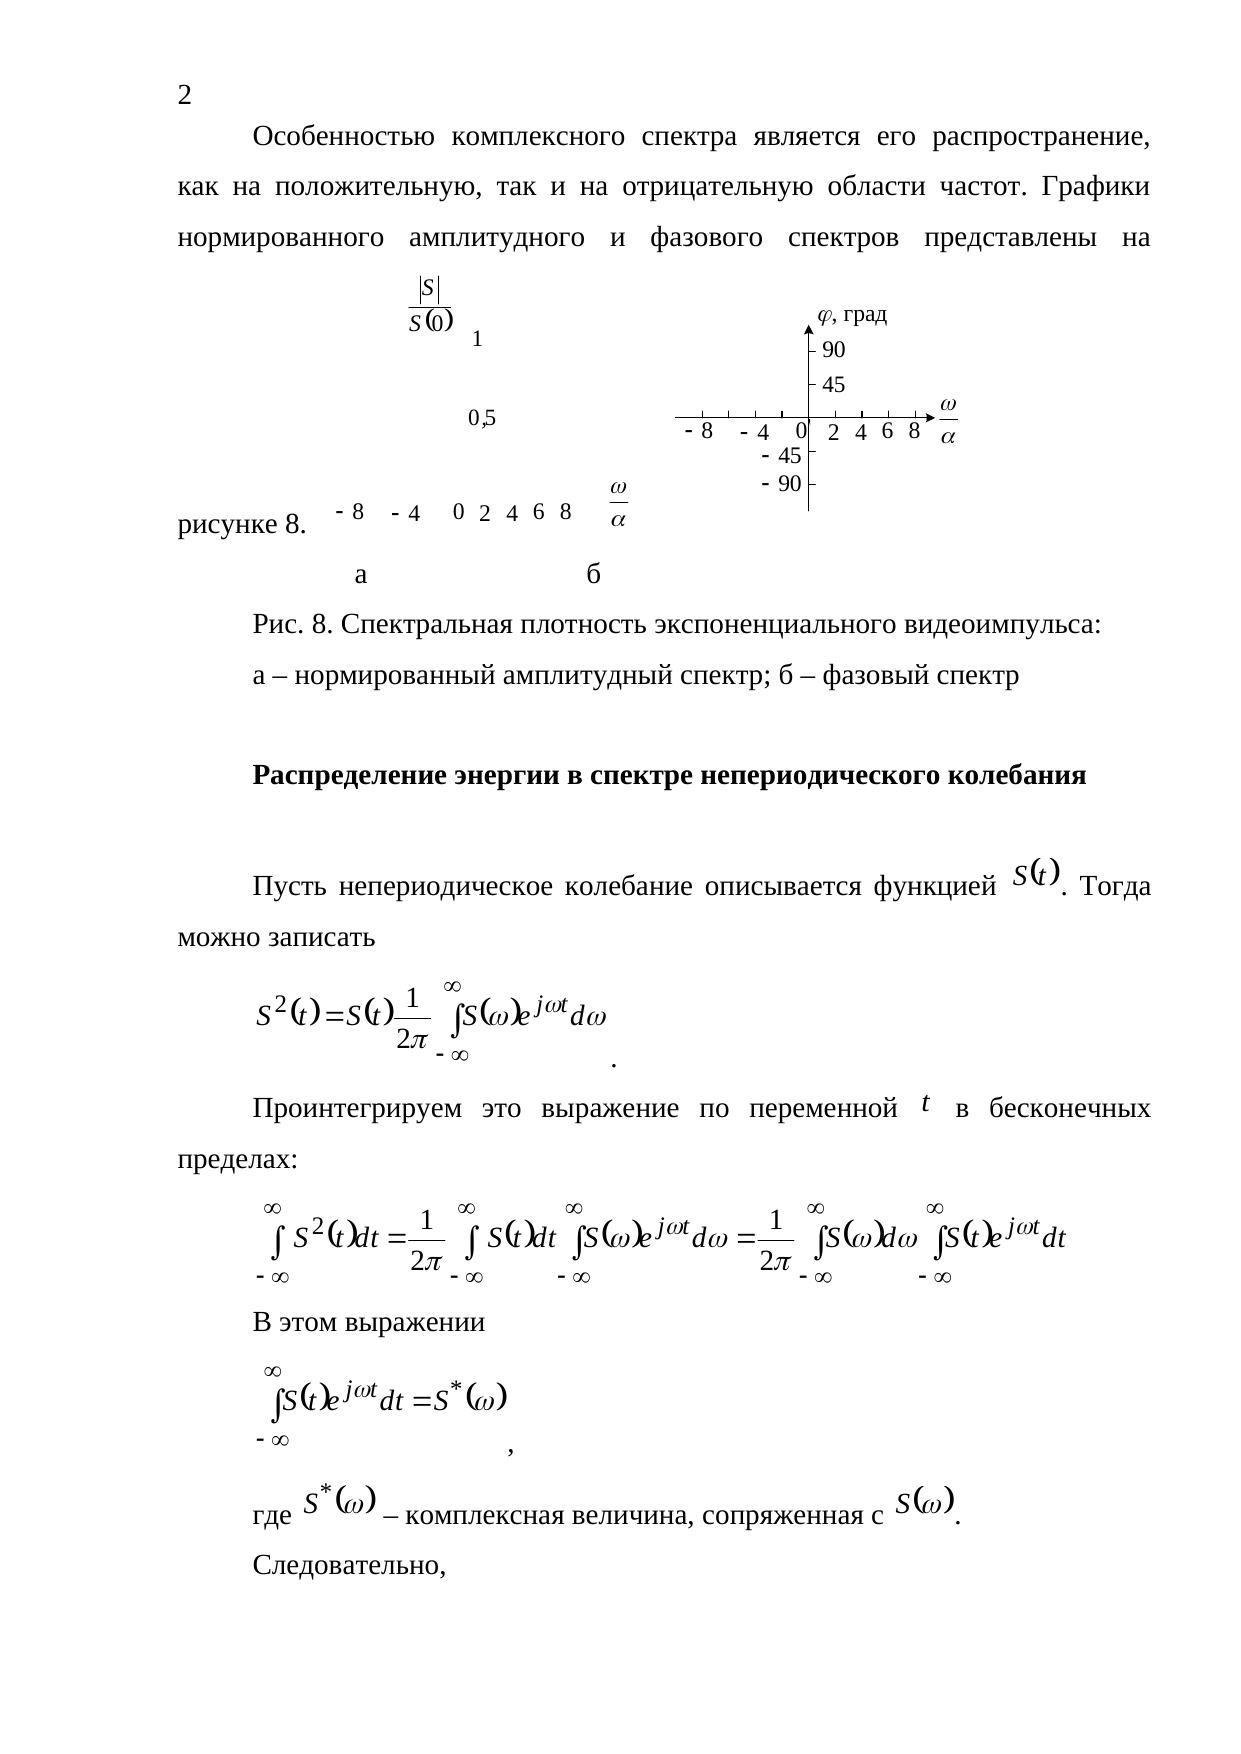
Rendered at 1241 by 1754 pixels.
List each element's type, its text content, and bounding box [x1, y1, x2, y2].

text а – нормированный амплитудный спектр; б – фазовый спектр [177, 657, 1152, 690]
text В этом выражении [177, 1304, 1152, 1337]
text Проинтегрируем это выражение по переменной в бесконечных пределах: [177, 1091, 1152, 1174]
text а б [177, 556, 1152, 590]
text где – комплексная величина, сопряженная с . [177, 1476, 1152, 1531]
text Рис. 8. Спектральная плотность экспоненциального видеоимпульса: [177, 607, 1152, 640]
text Пусть непериодическое колебание описывается функцией . Тогда можно записать [177, 858, 1152, 952]
text . [177, 969, 1152, 1074]
text Особенностью комплексного спектра является его распространение, как на положительную, так и на отрицательную области частот. Графики нормированного амплитудного и фазового спектров представлены на рисунке 8. [177, 118, 1152, 539]
text Распределение энергии в спектре непериодического колебания [177, 757, 1152, 791]
text Следовательно, [177, 1547, 1152, 1581]
text , [177, 1354, 1152, 1459]
